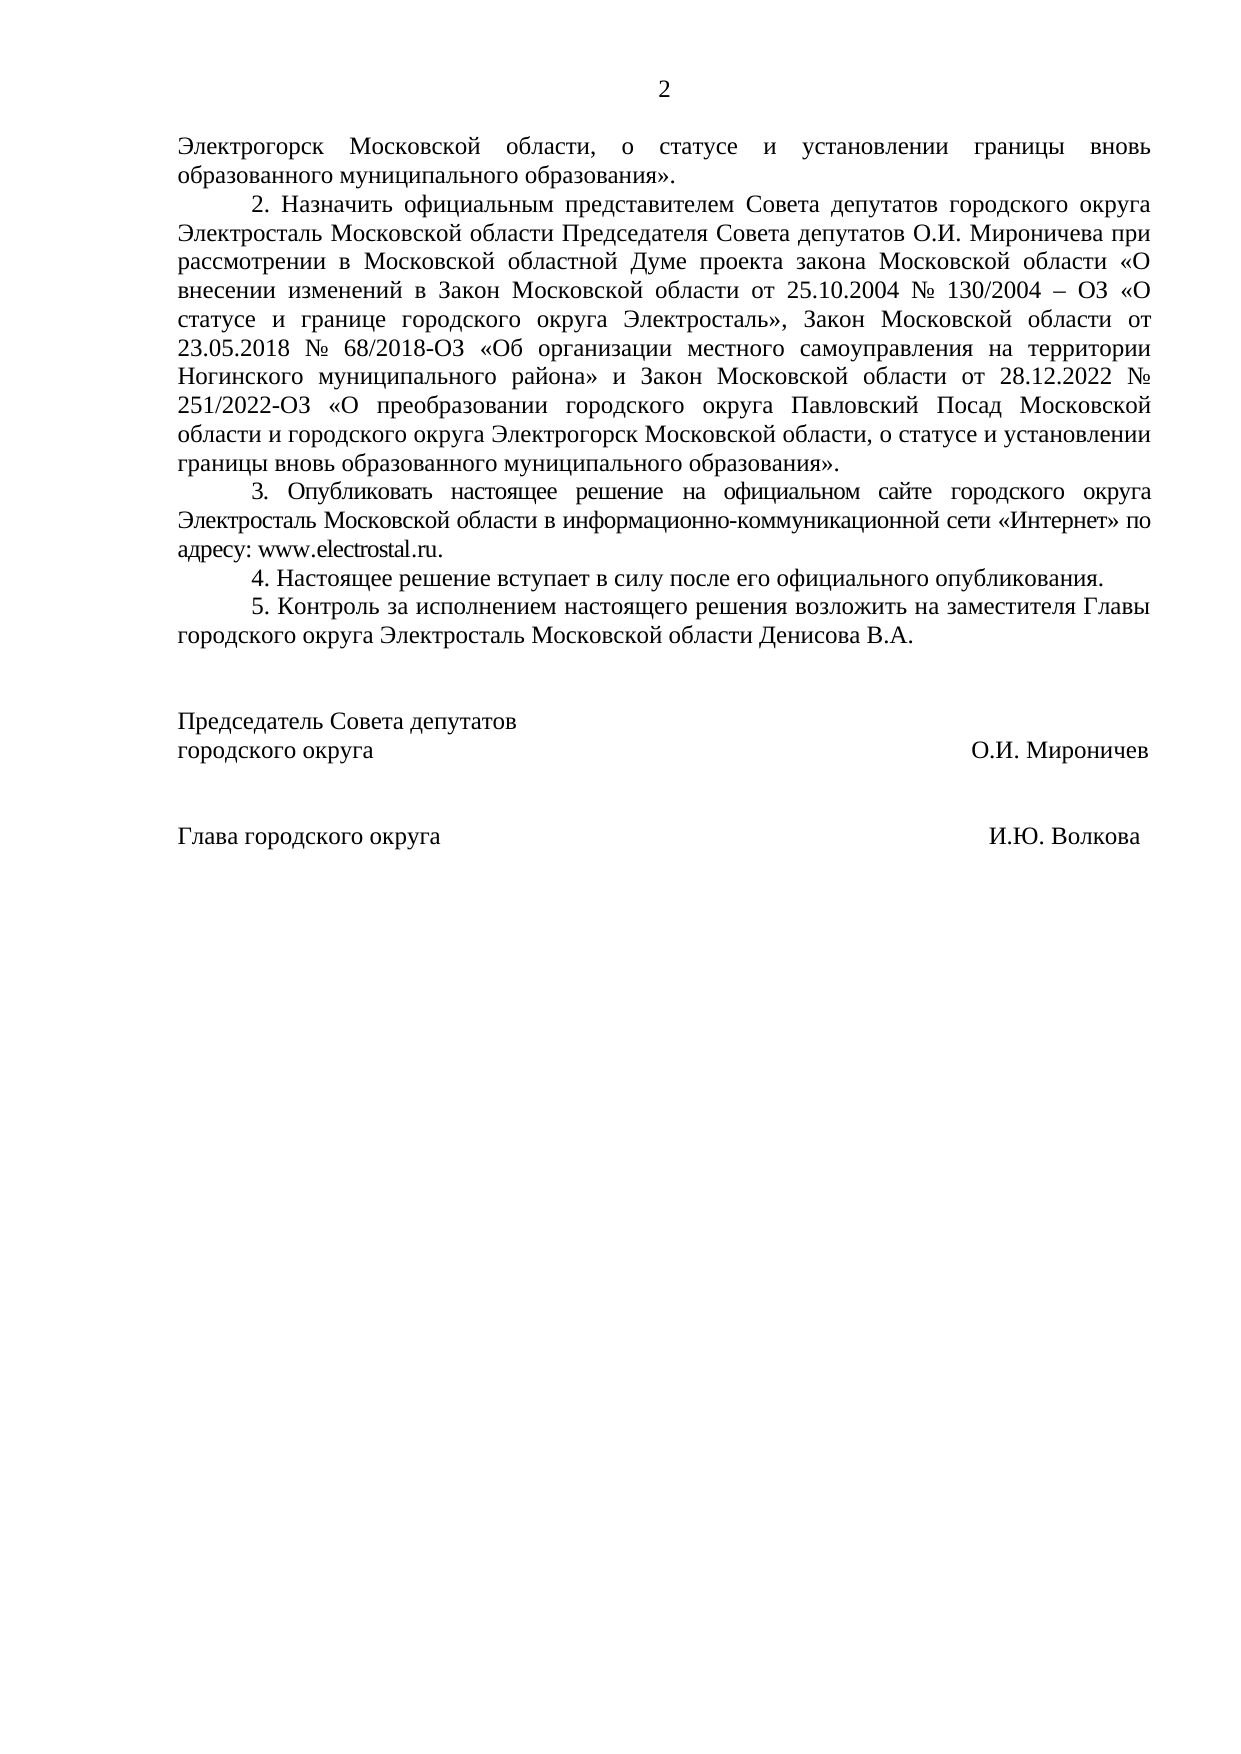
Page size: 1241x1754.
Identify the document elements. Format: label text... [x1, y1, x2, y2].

text городского округа О.И. Мироничев [177, 735, 1152, 764]
text 2. Назначить официальным представителем Совета депутатов городского округа Электросталь Московской области Председателя Совета депутатов О.И. Мироничева при рассмотрении в Московской областной Думе проекта закона Московской области «О внесении изменений в Закон Московской области от 25.10.2004 № 130/2004 – ОЗ «О статусе и границе городского округа Электросталь», Закон Московской области от 23.05.2018 № 68/2018-ОЗ «Об организации местного самоуправления на территории Ногинского муниципального района» и Закон Московской области от 28.12.2022 № 251/2022-ОЗ «О преобразовании городского округа Павловский Посад Московской области и городского округа Электрогорск Московской области, о статусе и установлении границы вновь образованного муниципального образования». [177, 189, 1152, 476]
text 5. Контроль за исполнением настоящего решения возложить на заместителя Главы городского округа Электросталь Московской области Денисова В.А. [177, 591, 1152, 649]
text Глава городского округа И.Ю. Волкова [177, 821, 1152, 850]
text Председатель Совета депутатов [177, 706, 1152, 735]
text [177, 131, 1152, 189]
text 4. Настоящее решение вступает в силу после его официального опубликования. [177, 563, 1152, 591]
text 3. Опубликовать настоящее решение на официальном сайте городского округа Электросталь Московской области в информационно-коммуникационной сети «Интернет» по адресу: www.electrostal.ru. [177, 476, 1152, 563]
